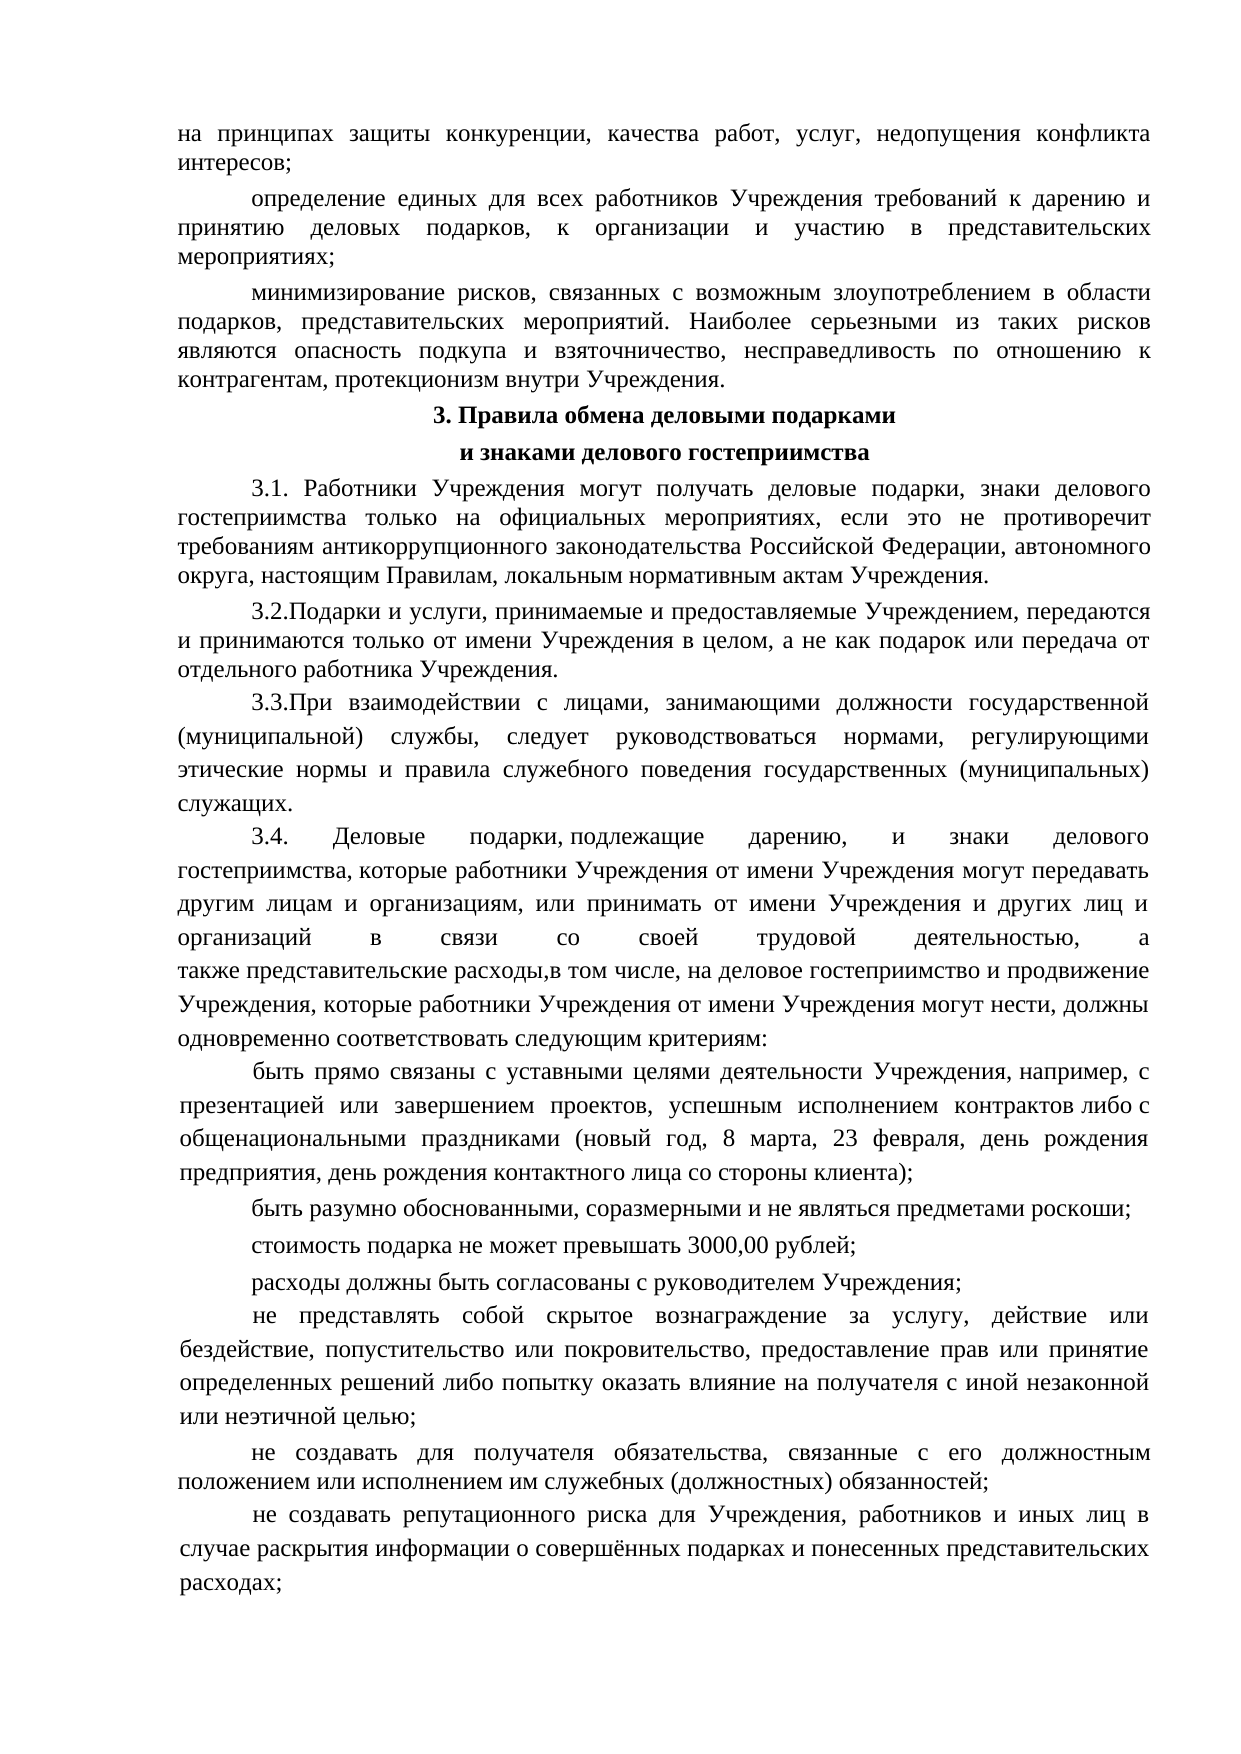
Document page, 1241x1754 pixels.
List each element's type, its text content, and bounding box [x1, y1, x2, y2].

text 3.1. Работники Учреждения могут получать деловые подарки, знаки делового гостеприимства только на официальных мероприятиях, если это не противоречит требованиям антикоррупционного законодательства Российской Федерации, автономного округа, настоящим Правилам, локальным нормативным актам Учреждения. [177, 473, 1152, 588]
text не представлять собой скрытое вознаграждение за услугу, действие или бездействие, попустительство или покровительство, предоставление прав или принятие определенных решений либо попытку оказать влияние на получателя с иной незаконной или неэтичной целью; [179, 1295, 1149, 1334]
text быть разумно обоснованными, соразмерными и не являться предметами роскоши; [177, 1193, 1152, 1222]
text 3.4. Деловые подарки, подлежащие дарению, и знаки делового гостеприимства, которые работники Учреждения от имени Учреждения могут передавать другим лицам и организациям, или принимать от имени Учреждения и других лиц и организаций в связи со своей трудовой деятельностью, а также представительские расходы,в том числе, на деловое гостеприимство и продвижение Учреждения, которые работники Учреждения от имени Учреждения могут нести, должны одновременно соответствовать следующим критериям: [177, 951, 1149, 1051]
text минимизирование рисков, связанных с возможным злоупотреблением в области подарков, представительских мероприятий. Наиболее серьезными из таких рисков являются опасность подкупа и взяточничество, несправедливость по отношению к контрагентам, протекционизм внутри Учреждения. [177, 277, 1152, 392]
text стоимость подарка не может превышать 3000,00 рублей; [177, 1230, 1152, 1259]
text определение единых для всех работников Учреждения требований к дарению и принятию деловых подарков, к организации и участию в представительских мероприятиях; [177, 183, 1152, 270]
text и знаками делового гостеприимства [177, 437, 1152, 466]
text не создавать репутационного риска для Учреждения, работников и иных лиц в случае раскрытия информации о совершённых подарках и понесенных представительских расходах; [179, 1562, 1149, 1595]
text 3.4. Деловые подарки, подлежащие дарению, и знаки делового гостеприимства, которые работники Учреждения от имени Учреждения могут передавать другим лицам и организациям, или принимать от имени Учреждения и других лиц и организаций в связи со своей трудовой деятельностью, а также представительские расходы,в том числе, на деловое гостеприимство и продвижение Учреждения, которые работники Учреждения от имени Учреждения могут нести, должны одновременно соответствовать следующим критериям: [177, 817, 1149, 889]
text быть прямо связаны с уставными целями деятельности Учреждения, например, с презентацией или завершением проектов, успешным исполнением контрактов либо с общенациональными праздниками (новый год, 8 марта, 23 февраля, день рождения предприятия, день рождения контактного лица со стороны клиента); [179, 1051, 1149, 1186]
text не представлять собой скрытое вознаграждение за услугу, действие или бездействие, попустительство или покровительство, предоставление прав или принятие определенных решений либо попытку оказать влияние на получателя с иной незаконной или неэтичной целью; [179, 1396, 1149, 1429]
text 3.2.Подарки и услуги, принимаемые и предоставляемые Учреждением, передаются и принимаются только от имени Учреждения в целом, а не как подарок или передача от отдельного работника Учреждения. [177, 596, 1152, 682]
text 3.3.При взаимодействии с лицами, занимающими должности государственной (муниципальной) службы, следует руководствоваться нормами, регулирующими этические нормы и правила служебного поведения государственных (муниципальных) служащих. [177, 682, 1149, 817]
text расходы должны быть согласованы с руководителем Учреждения; [177, 1267, 821, 1295]
text 3. Правила обмена деловыми подарками [177, 400, 1152, 429]
text не создавать для получателя обязательства, связанные с его должностным положением или исполнением им служебных (должностных) обязанностей; [177, 1437, 1152, 1495]
text не создавать репутационного риска для Учреждения, работников и иных лиц в случае раскрытия информации о совершённых подарках и понесенных представительских расходах; [179, 1495, 1149, 1533]
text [177, 118, 1152, 176]
text расходы должны быть согласованы с руководителем Учреждения; [955, 1267, 1152, 1295]
